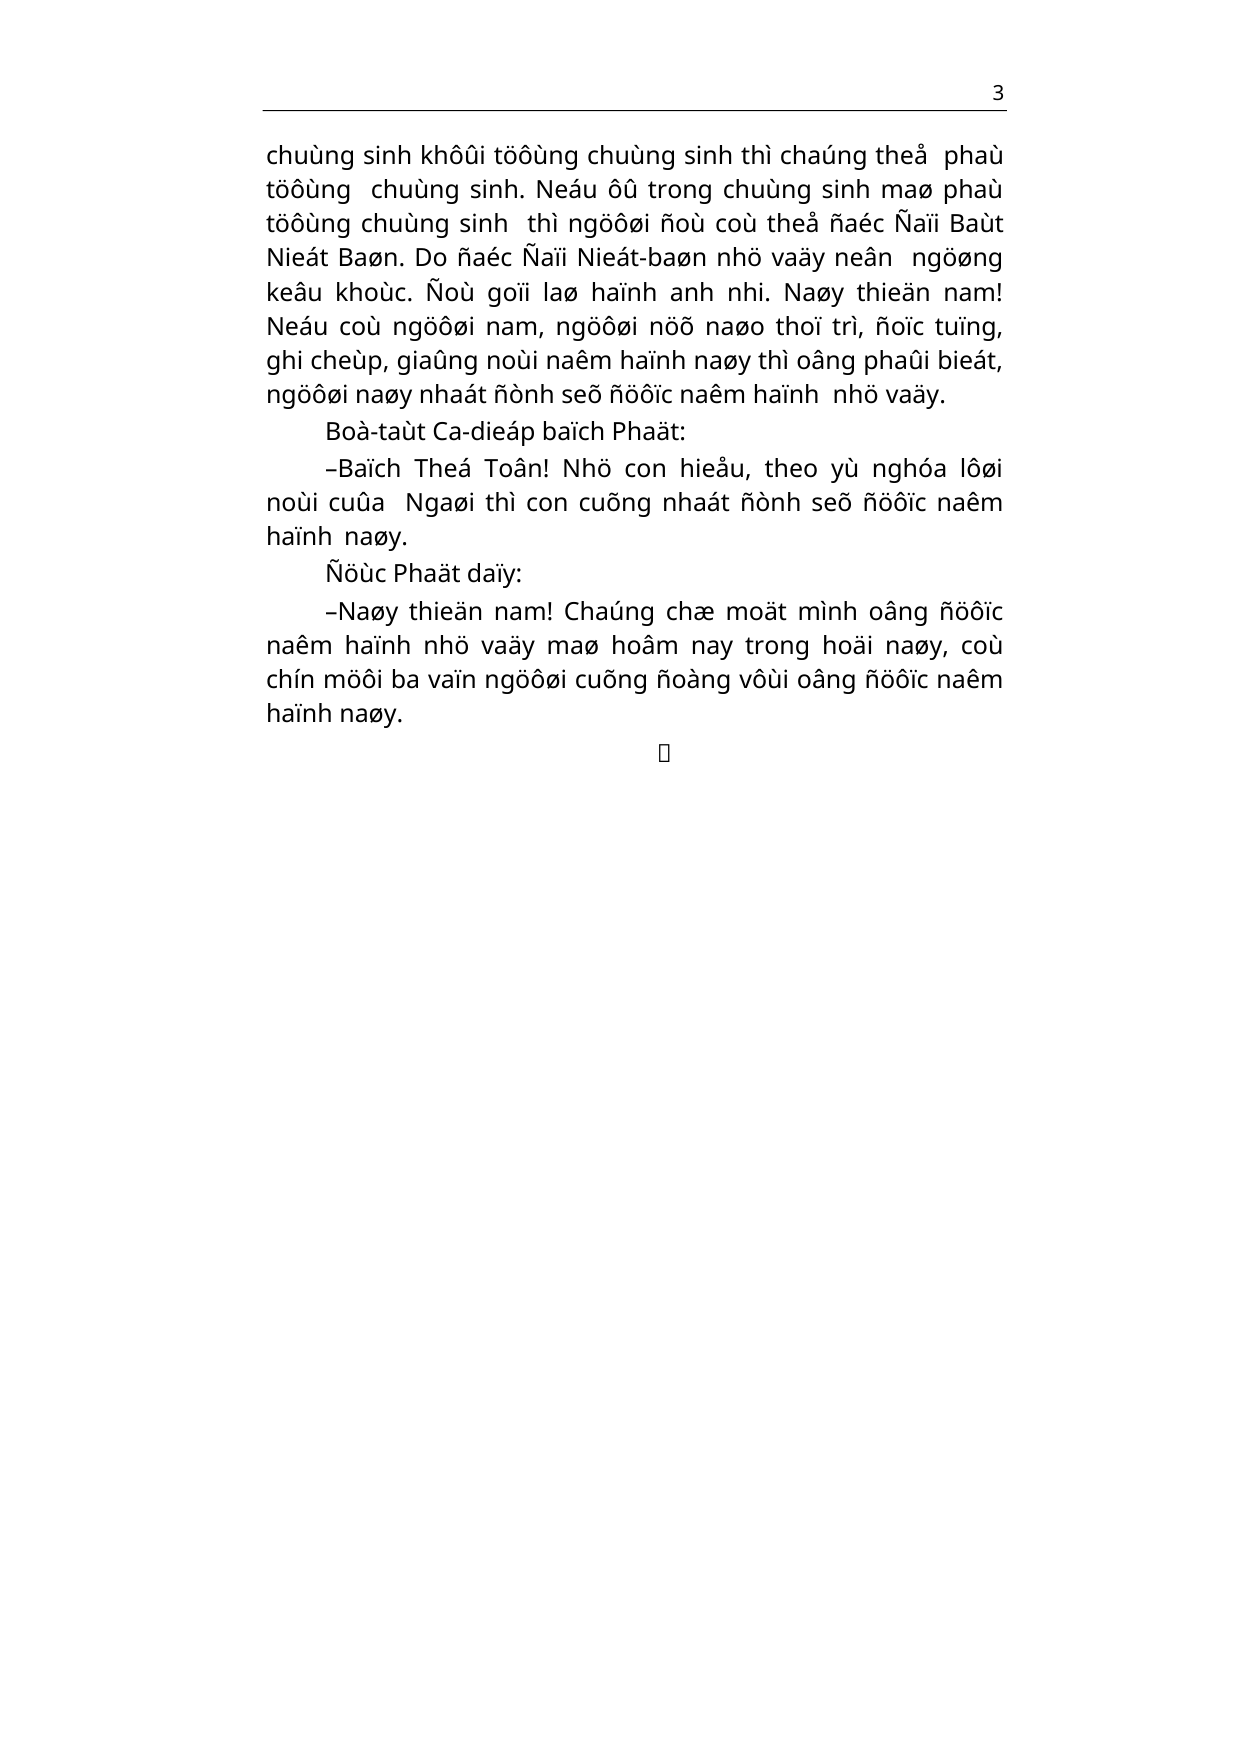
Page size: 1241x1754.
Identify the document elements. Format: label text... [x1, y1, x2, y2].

text –Naøy thieän nam! Chaúng chæ moät mình oâng ñöôïc naêm haïnh nhö vaäy maø hoâm nay trong hoäi naøy, coù chín möôi ba vaïn ngöôøi cuõng ñoàng vôùi oâng ñöôïc naêm haïnh naøy. [266, 593, 1004, 729]
text 3 [175, 78, 1004, 107]
text Boà-taùt Ca-dieáp baïch Phaät: [325, 414, 1065, 448]
text Ñöùc Phaät daïy: [325, 556, 1065, 590]
text –Baïch Theá Toân! Nhö con hieåu, theo yù nghóa lôøi noùi cuûa Ngaøi thì con cuõng nhaát ñònh seõ ñöôïc naêm haïnh naøy. [266, 451, 1004, 553]
text  [263, 736, 1065, 770]
text chuùng sinh khôûi töôùng chuùng sinh thì chaúng theå phaù töôùng chuùng sinh. Neáu ôû trong chuùng sinh maø phaù töôùng chuùng sinh thì ngöôøi ñoù coù theå ñaéc Ñaïi Baùt Nieát Baøn. Do ñaéc Ñaïi Nieát-baøn nhö vaäy neân ngöøng keâu khoùc. Ñoù goïi laø haïnh anh nhi. Naøy thieän nam! Neáu coù ngöôøi nam, ngöôøi nöõ naøo thoï trì, ñoïc tuïng, ghi cheùp, giaûng noùi naêm haïnh naøy thì oâng phaûi bieát, ngöôøi naøy nhaát ñònh seõ ñöôïc naêm haïnh nhö vaäy. [266, 138, 1004, 410]
